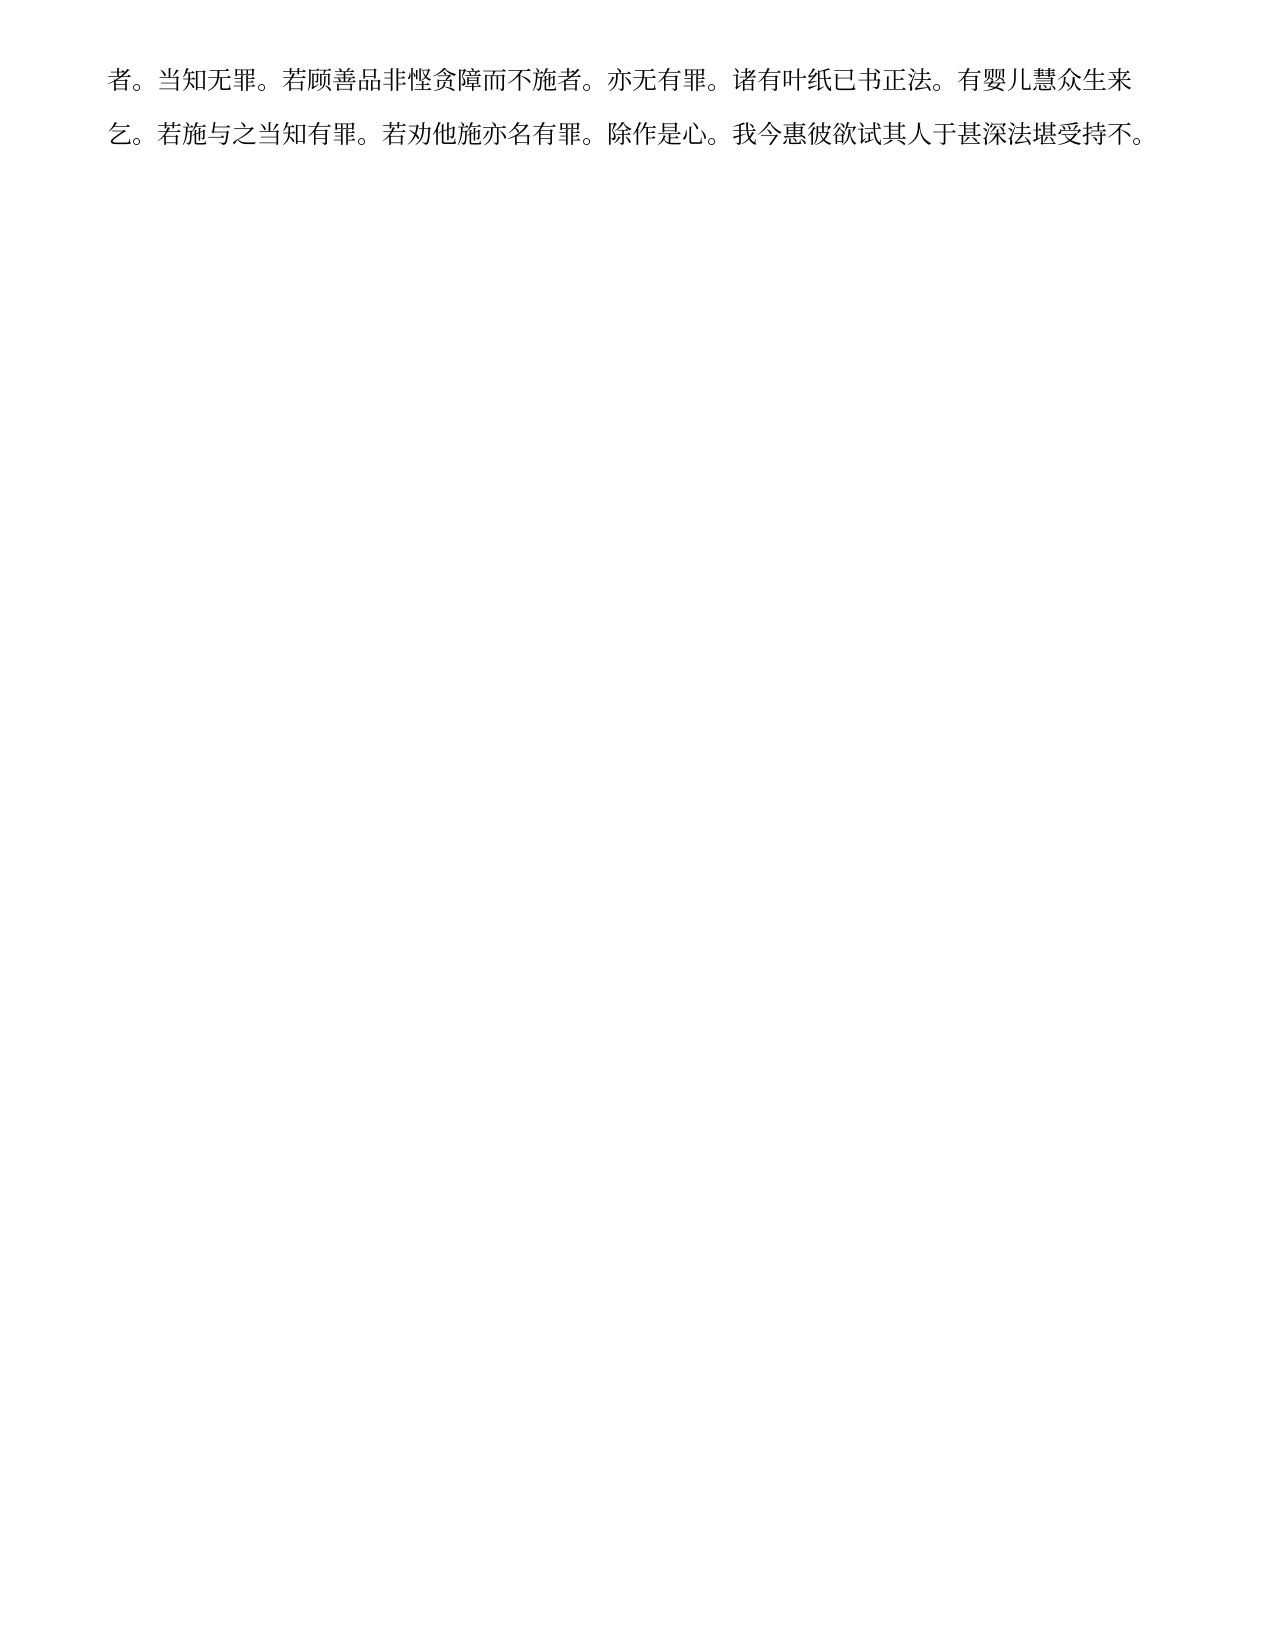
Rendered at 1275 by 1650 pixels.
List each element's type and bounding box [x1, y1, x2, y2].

text [107, 60, 1159, 151]
